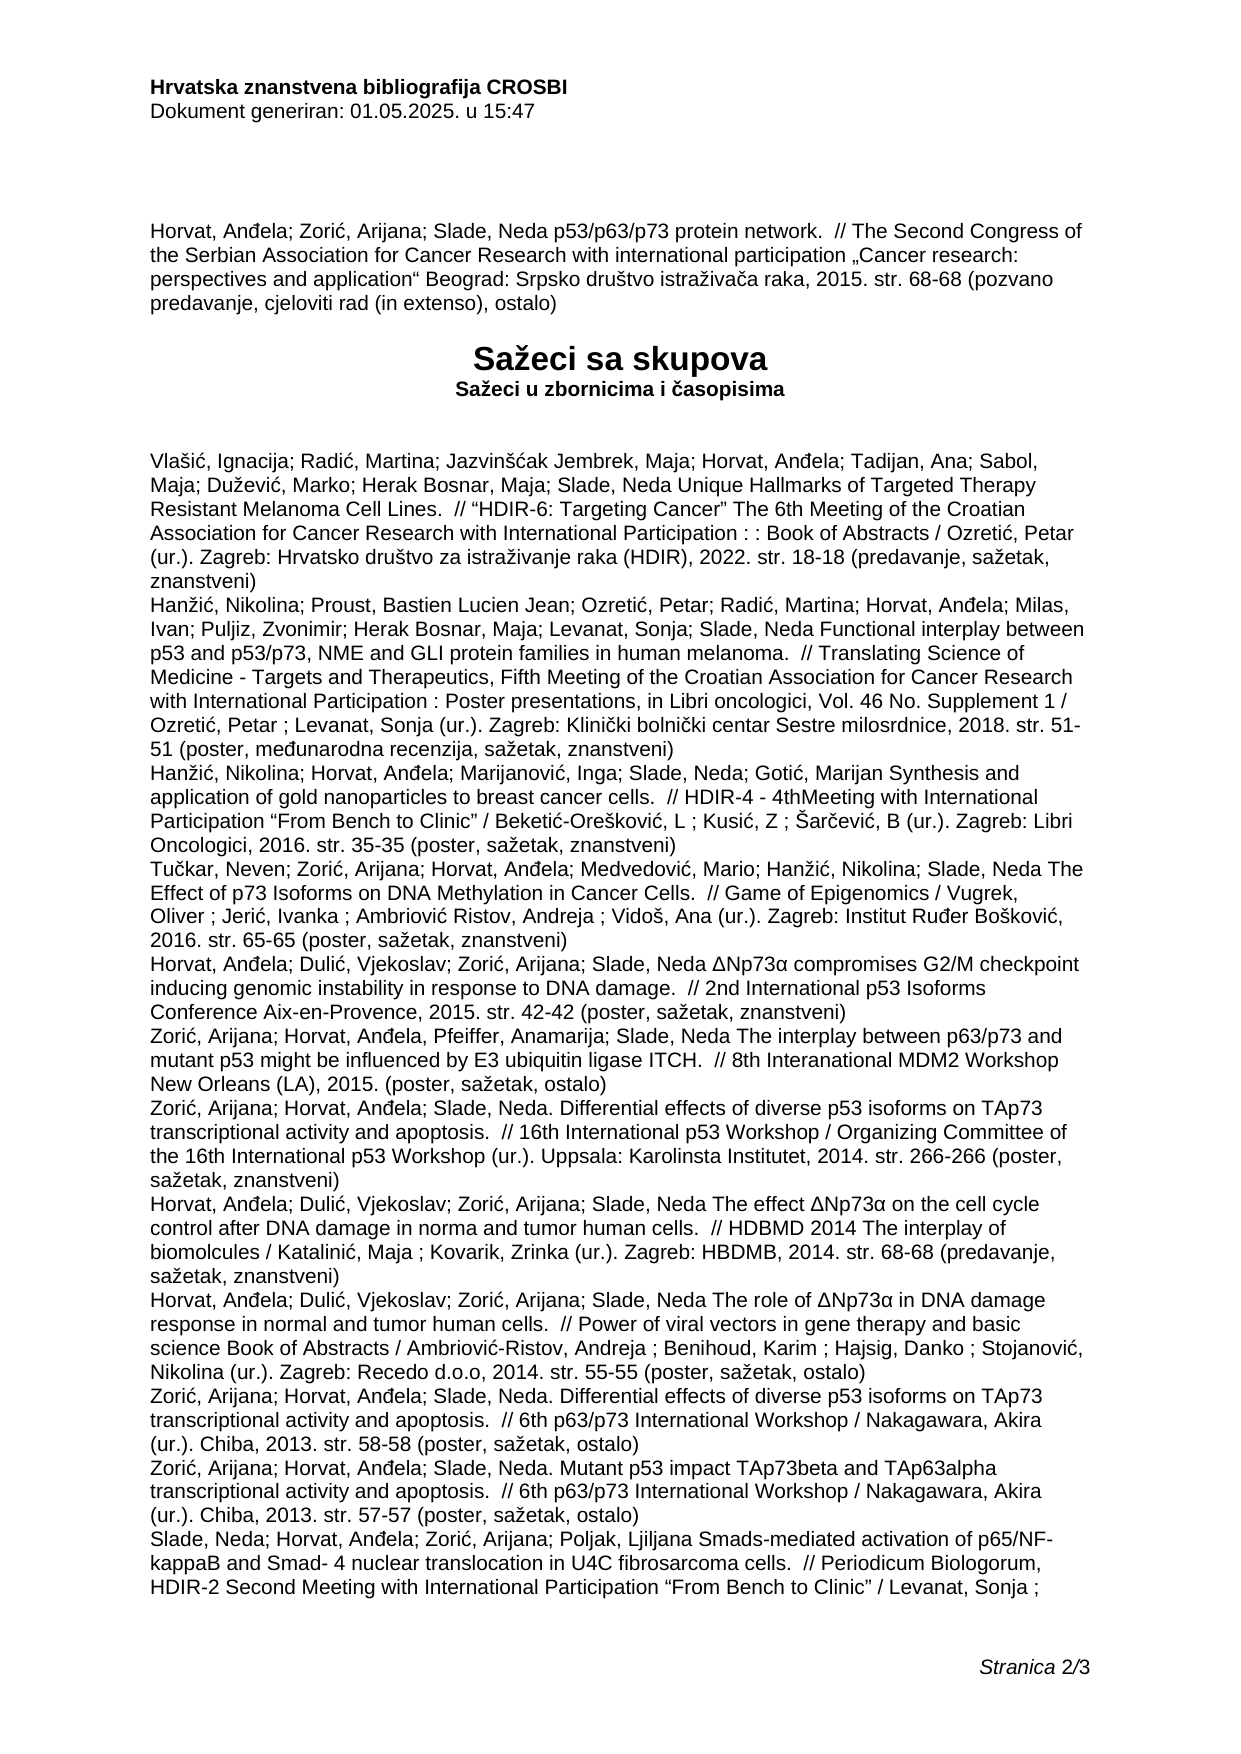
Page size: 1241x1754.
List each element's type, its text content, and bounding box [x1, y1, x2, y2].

text Hanžić, Nikolina; Proust, Bastien Lucien Jean; Ozretić, Petar; Radić, Martina; Horvat, Anđela; Milas, Ivan; Puljiz, Zvonimir; Herak Bosnar, Maja; Levanat, Sonja; Slade, Neda [150, 593, 1090, 761]
text Horvat, Anđela; Dulić, Vjekoslav; Zorić, Arijana; Slade, Neda [150, 1192, 1090, 1288]
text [150, 1527, 1090, 1599]
text Zorić, Arijana; Horvat, Anđela, Pfeiffer, Anamarija; Slade, Neda [150, 1024, 1090, 1096]
subtitle Sažeci sa skupova [150, 339, 1090, 377]
text Zorić, Arijana; Horvat, Anđela; Slade, Neda. [150, 1096, 1090, 1192]
text Vlašić, Ignacija; Radić, Martina; Jazvinšćak Jembrek, Maja; Horvat, Anđela; Tadijan, Ana; Sabol, Maja; Dužević, Marko; Herak Bosnar, Maja; Slade, Neda [150, 449, 1090, 593]
text Hanžić, Nikolina; Horvat, Anđela; Marijanović, Inga; Slade, Neda; Gotić, Marijan [150, 761, 1090, 856]
subtitle Sažeci u zbornicima i časopisima [150, 377, 1090, 401]
text Horvat, Anđela; Dulić, Vjekoslav; Zorić, Arijana; Slade, Neda [150, 952, 1090, 1024]
text Horvat, Anđela; Zorić, Arijana; Slade, Neda [150, 219, 1090, 315]
text Zorić, Arijana; Horvat, Anđela; Slade, Neda. [150, 1455, 1090, 1527]
text Tučkar, Neven; Zorić, Arijana; Horvat, Anđela; Medvedović, Mario; Hanžić, Nikolina; Slade, Neda [150, 856, 1090, 952]
text Zorić, Arijana; Horvat, Anđela; Slade, Neda. [150, 1383, 1090, 1455]
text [150, 1288, 1090, 1383]
